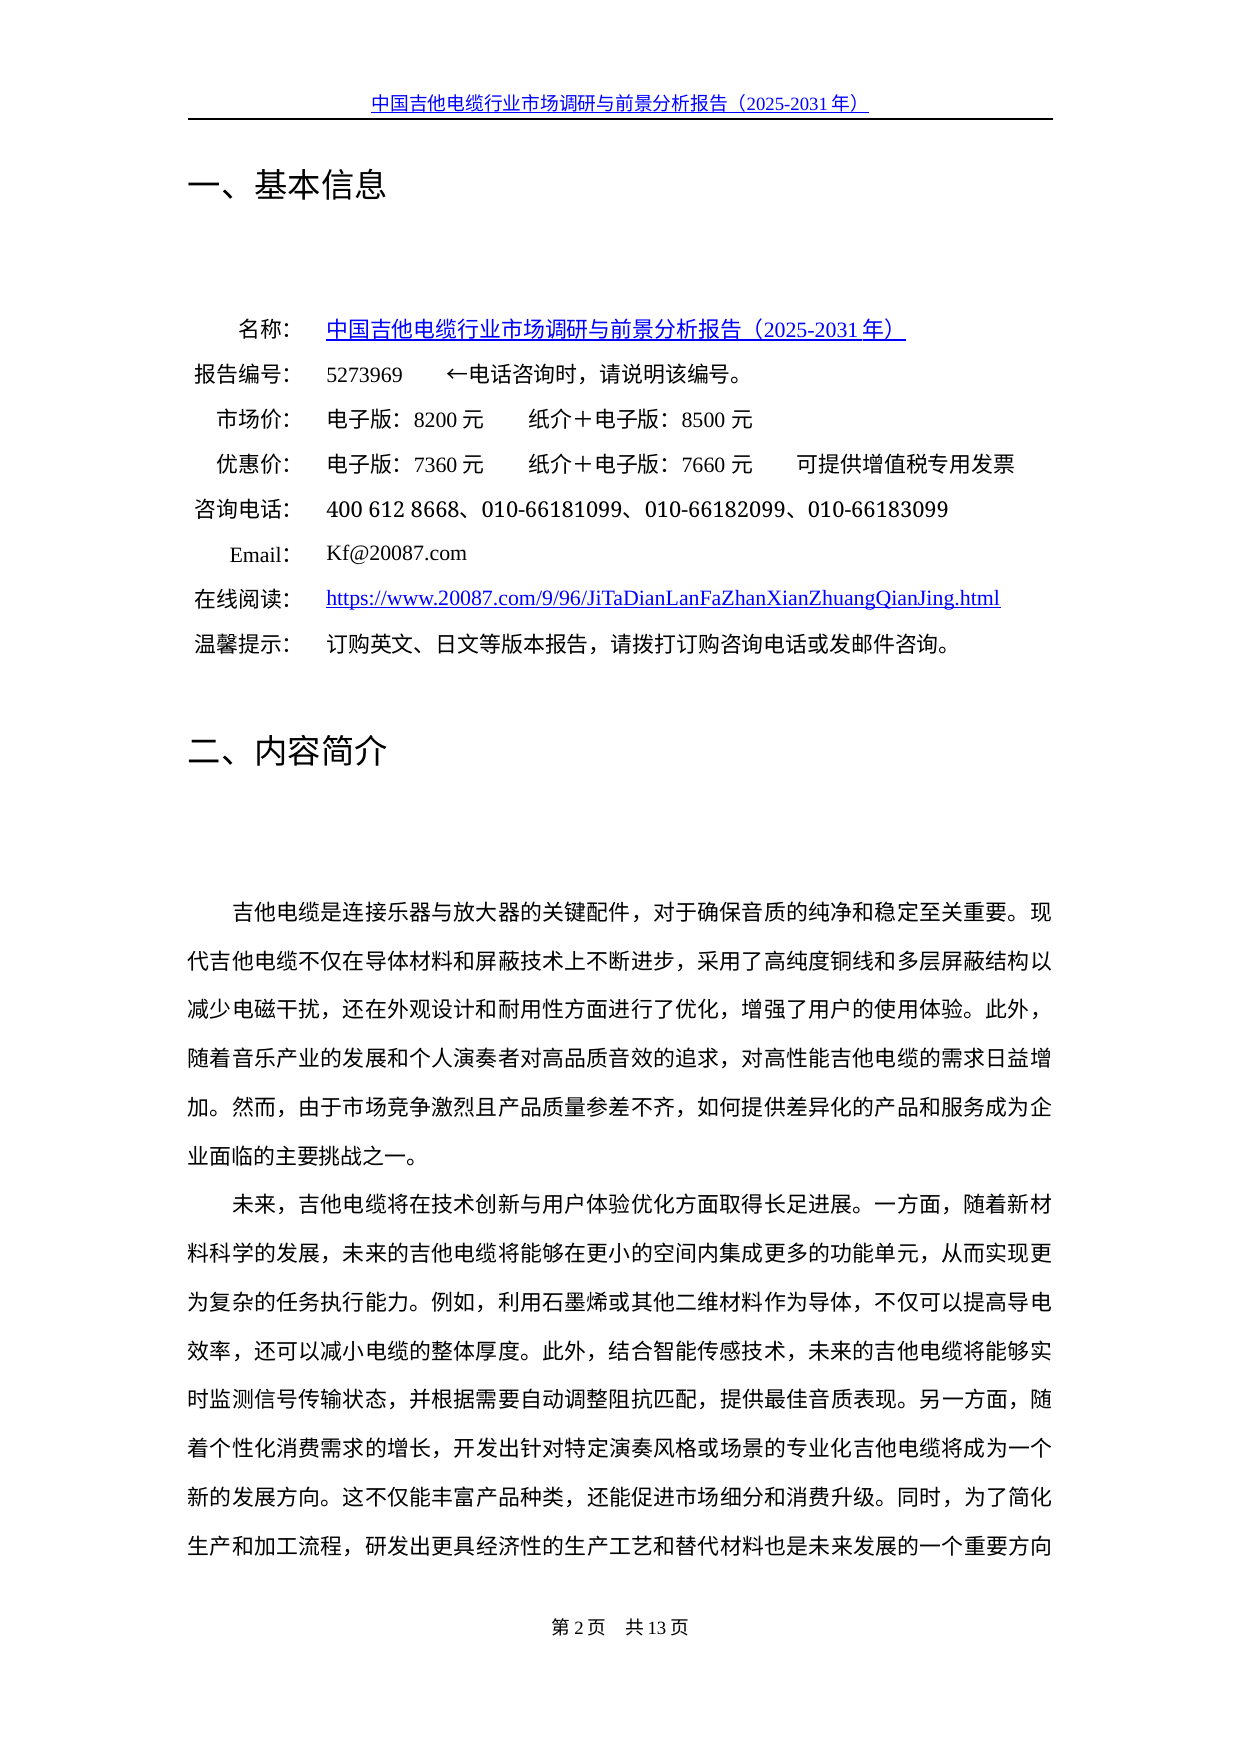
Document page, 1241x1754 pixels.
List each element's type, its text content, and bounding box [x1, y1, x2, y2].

table_cell 优惠价： [167, 447, 315, 492]
table_cell 在线阅读： [167, 582, 315, 627]
table_cell [315, 582, 1073, 627]
table_cell 400 612 8668、010-66181099、010-66182099、010-66183099 [315, 492, 1073, 537]
table_cell Email： [167, 537, 315, 582]
table_cell 5273969 ←电话咨询时，请说明该编号。 [315, 357, 1073, 402]
table_cell 温馨提示： [167, 627, 315, 672]
table_cell 咨询电话： [167, 492, 315, 537]
title 一、基本信息 [187, 150, 1053, 215]
table_cell 订购英文、日文等版本报告，请拨打订购咨询电话或发邮件咨询。 [315, 627, 1073, 672]
table_cell 电子版：8200 元 纸介＋电子版：8500 元 [315, 402, 1073, 447]
table_cell Kf@20087.com [315, 537, 1073, 582]
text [187, 894, 1053, 1561]
title 二、内容简介 [187, 717, 1053, 782]
table_cell 市场价： [167, 402, 315, 447]
table_cell 电子版：7360 元 纸介＋电子版：7660 元 可提供增值税专用发票 [315, 447, 1073, 492]
table_cell 报告编号： [167, 357, 315, 402]
table_header 名称： [167, 312, 315, 357]
table_header 中国吉他电缆行业市场调研与前景分析报告（2025-2031年） [315, 312, 1073, 357]
